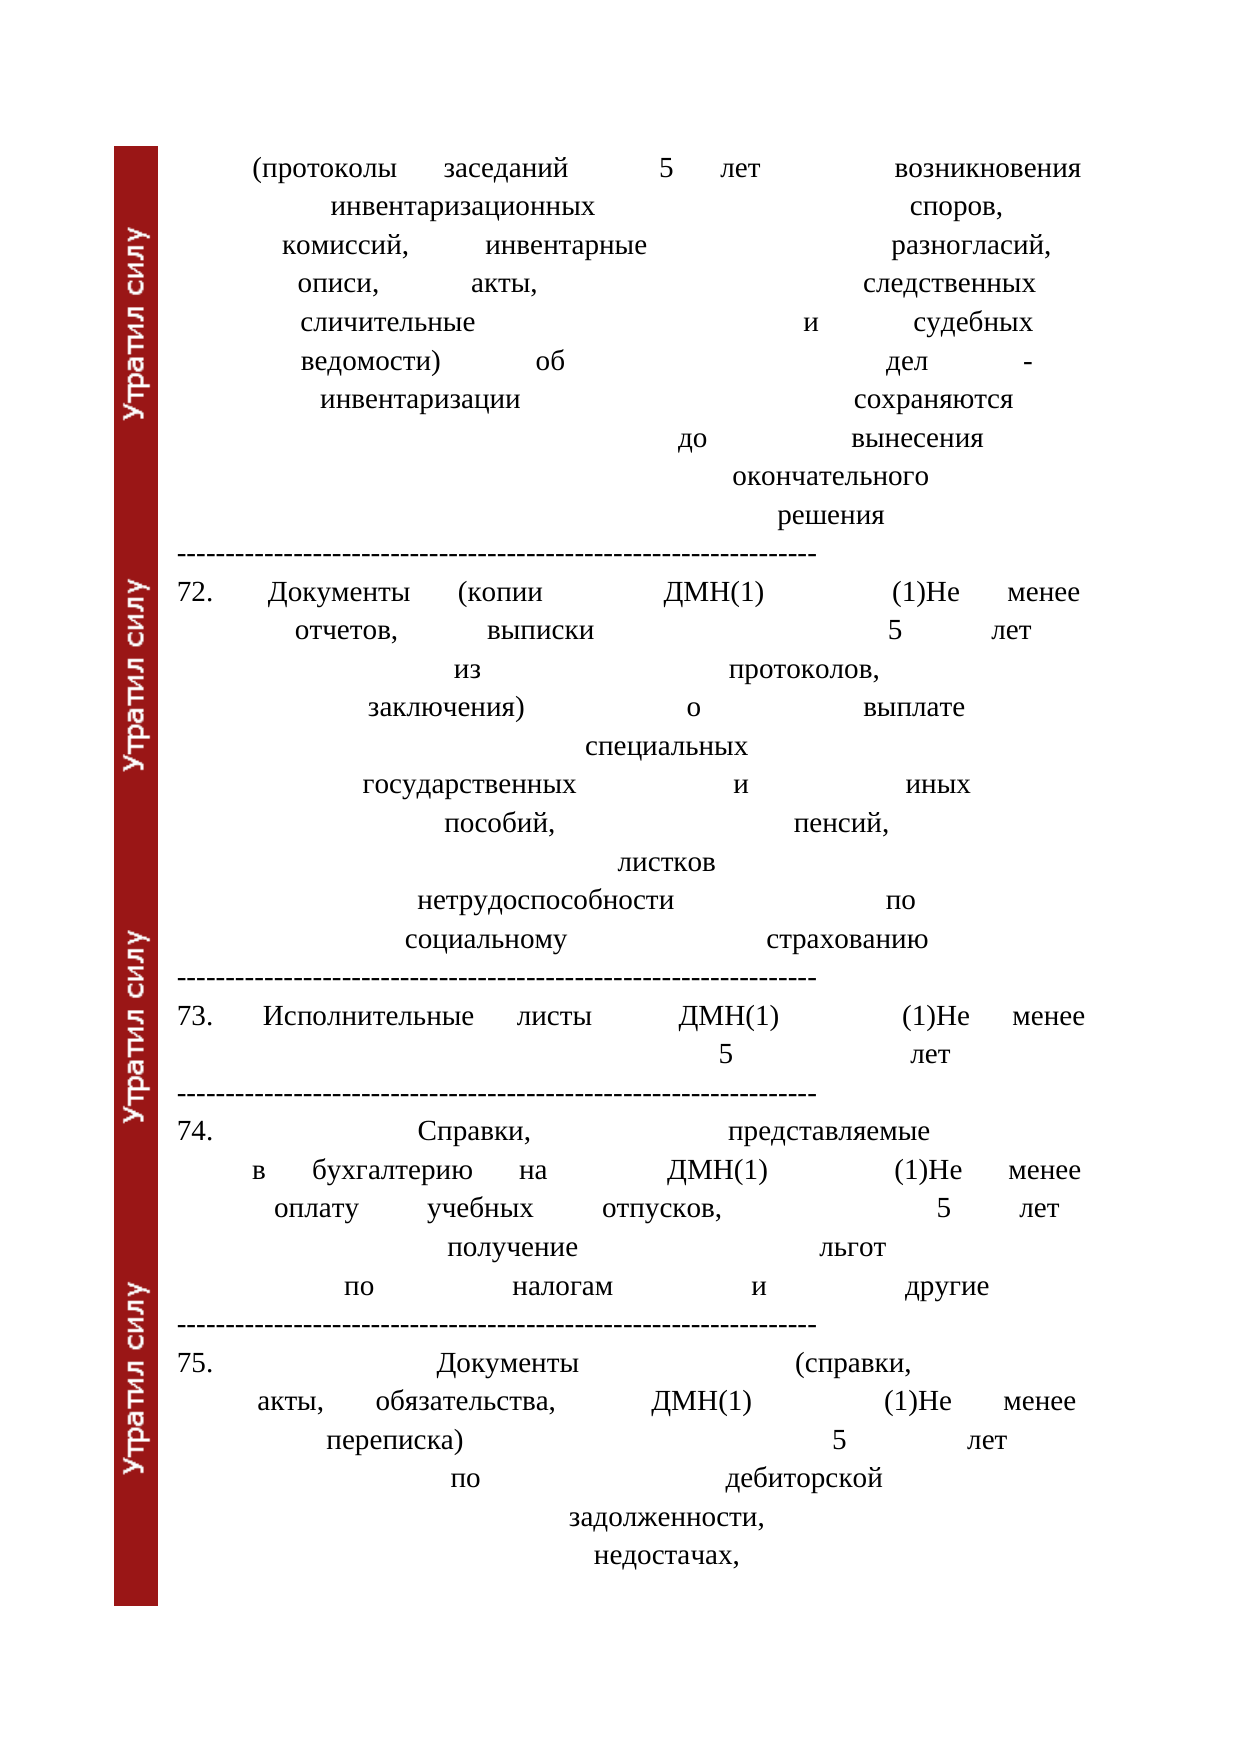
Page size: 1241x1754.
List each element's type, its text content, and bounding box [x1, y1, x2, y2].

picture [114, 1571, 158, 1606]
picture [114, 146, 158, 150]
